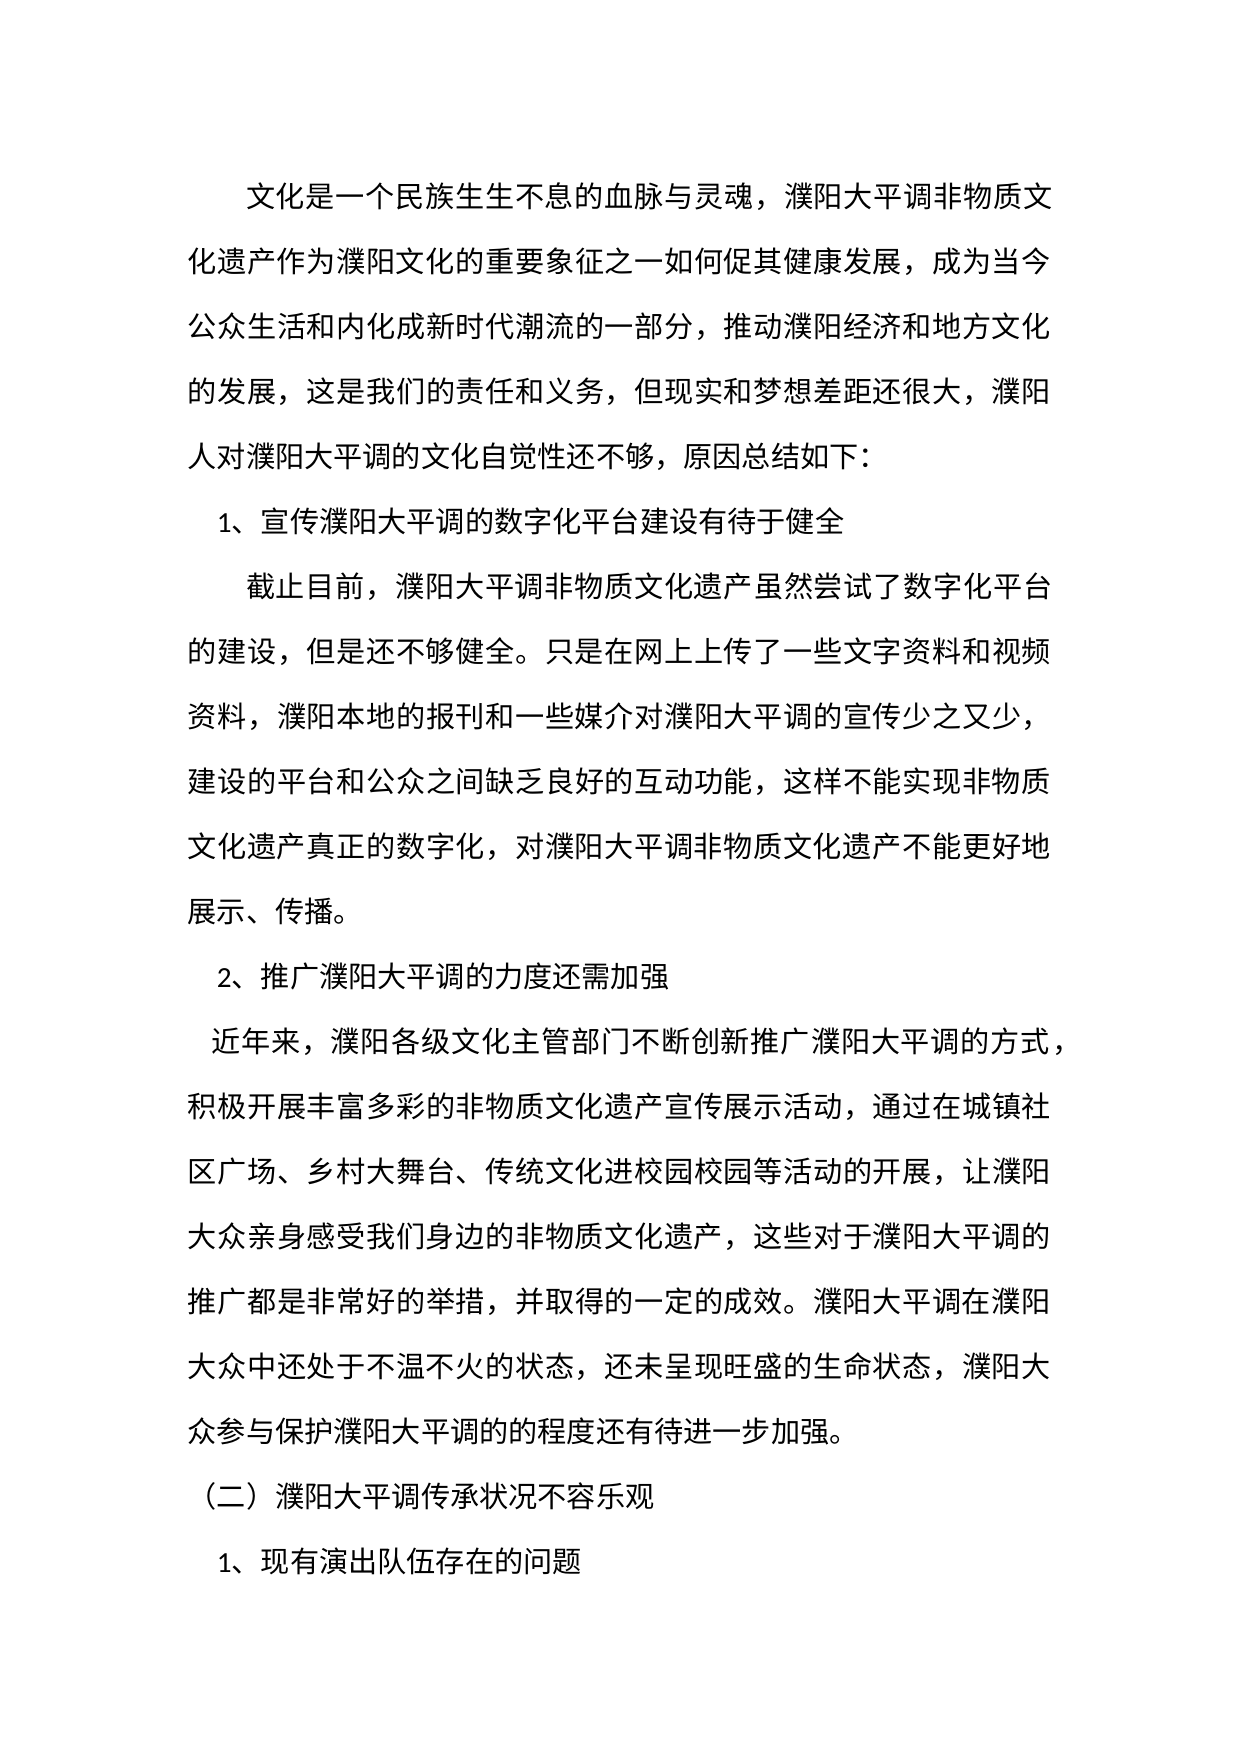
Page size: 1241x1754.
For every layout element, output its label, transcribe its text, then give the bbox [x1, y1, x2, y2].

list （二）濮阳大平调传承状况不容乐观 [187, 1462, 1053, 1527]
list 近年来，濮阳各级文化主管部门不断创新推广濮阳大平调的方式，积极开展丰富多彩的非物质文化遗产宣传展示活动，通过在城镇社区广场、乡村大舞台、传统文化进校园校园等活动的开展，让濮阳大众亲身感受我们身边的非物质文化遗产，这些对于濮阳大平调的推广都是非常好的举措，并取得的一定的成效。濮阳大平调在濮阳大众中还处于不温不火的状态，还未呈现旺盛的生命状态，濮阳大众参与保护濮阳大平调的的程度还有待进一步加强。 [187, 1007, 1053, 1462]
list 2、推广濮阳大平调的力度还需加强 [187, 942, 1053, 1007]
list 1、现有演出队伍存在的问题 [187, 1527, 1053, 1592]
list 文化是一个民族生生不息的血脉与灵魂，濮阳大平调非物质文化遗产作为濮阳文化的重要象征之一如何促其健康发展，成为当今公众生活和内化成新时代潮流的一部分，推动濮阳经济和地方文化的发展，这是我们的责任和义务，但现实和梦想差距还很大，濮阳人对濮阳大平调的文化自觉性还不够，原因总结如下： [187, 162, 1053, 487]
list 截止目前，濮阳大平调非物质文化遗产虽然尝试了数字化平台的建设，但是还不够健全。只是在网上上传了一些文字资料和视频资料，濮阳本地的报刊和一些媒介对濮阳大平调的宣传少之又少，建设的平台和公众之间缺乏良好的互动功能，这样不能实现非物质文化遗产真正的数字化，对濮阳大平调非物质文化遗产不能更好地展示、传播。 [187, 552, 1053, 942]
list 1、宣传濮阳大平调的数字化平台建设有待于健全 [187, 487, 1053, 552]
